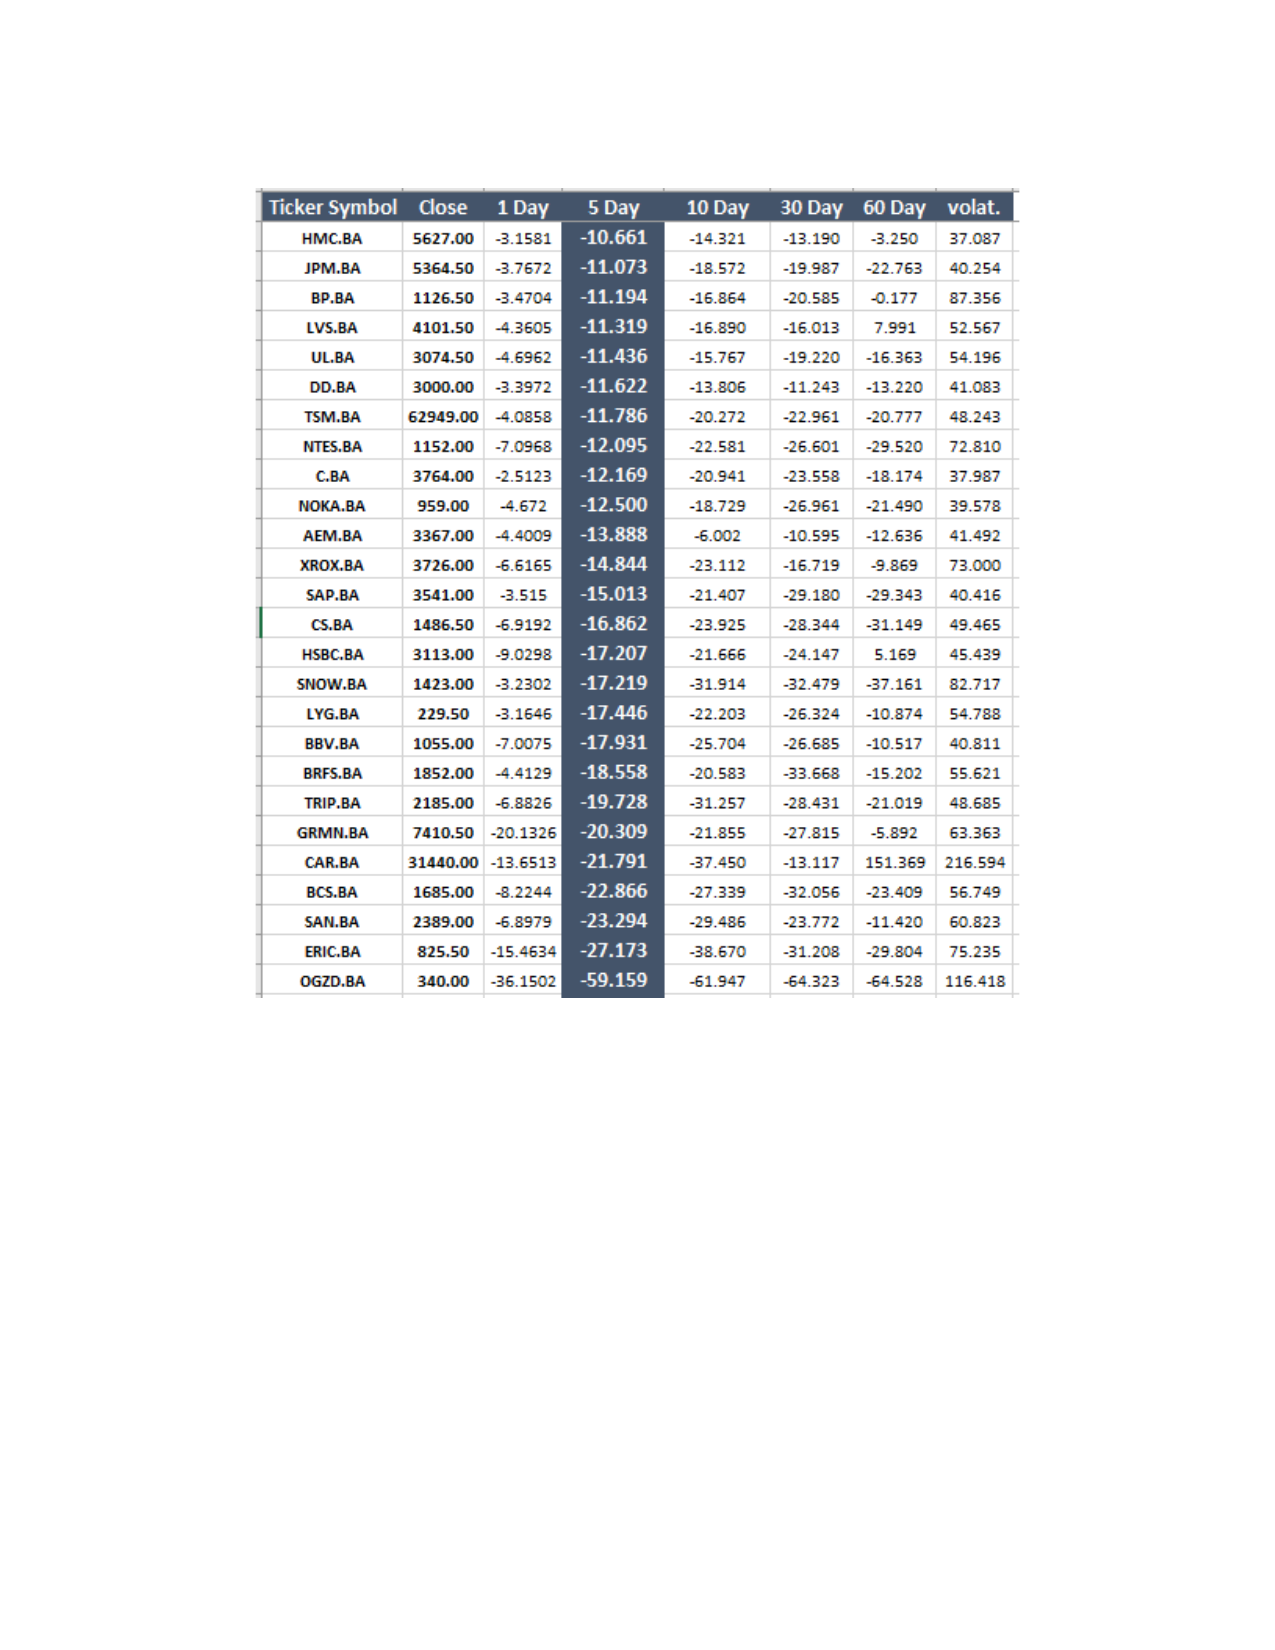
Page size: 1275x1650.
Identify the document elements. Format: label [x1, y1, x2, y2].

picture [255, 188, 1020, 998]
